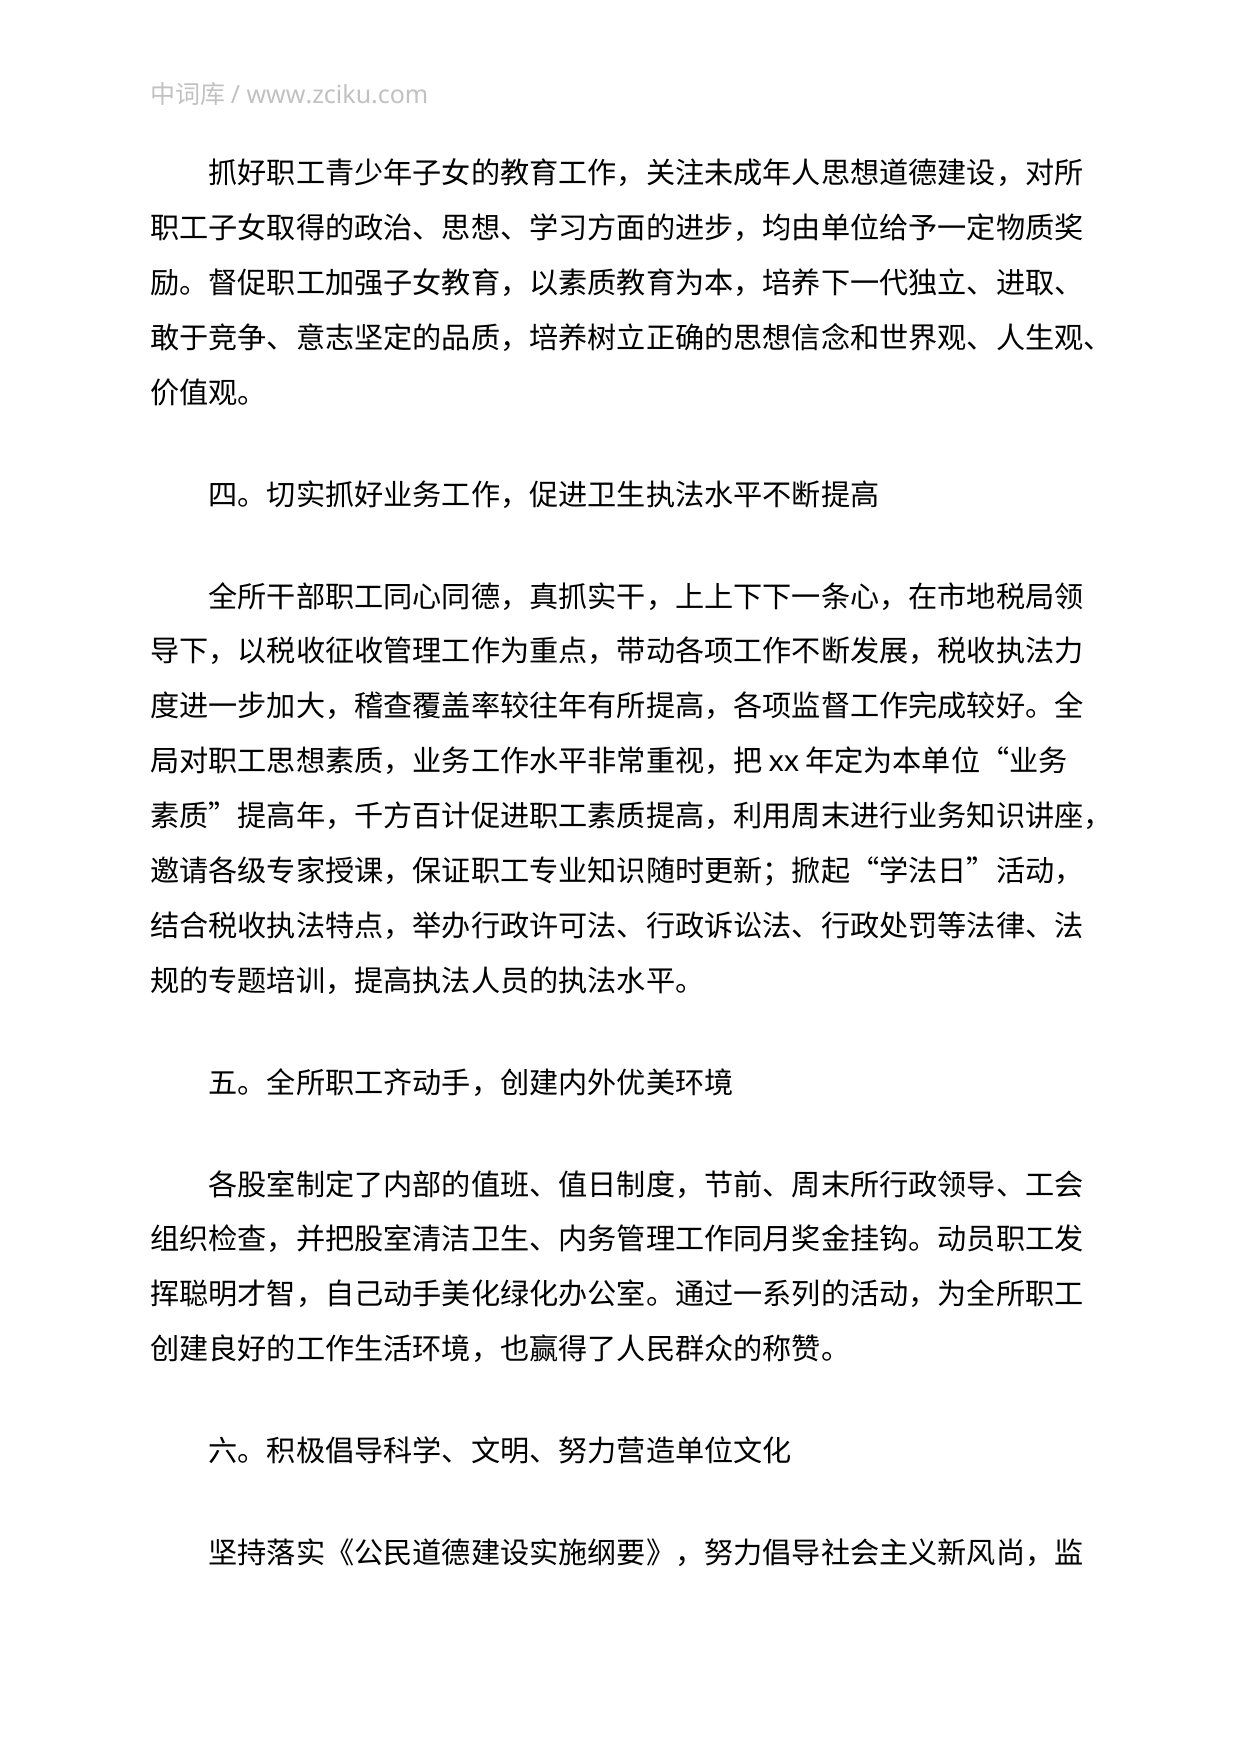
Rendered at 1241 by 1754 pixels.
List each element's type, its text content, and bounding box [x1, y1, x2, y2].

text 六。积极倡导科学、文明、努力营造单位文化 [150, 1427, 1090, 1470]
text 五。全所职工齐动手，创建内外优美环境 [150, 1059, 1090, 1102]
text 四。切实抓好业务工作，促进卫生执法水平不断提高 [150, 471, 1090, 514]
text 各股室制定了内部的值班、值日制度，节前、周末所行政领导、工会组织检查，并把股室清洁卫生、内务管理工作同月奖金挂钩。动员职工发挥聪明才智，自己动手美化绿化办公室。通过一系列的活动，为全所职工创建良好的工作生活环境，也赢得了人民群众的称赞。 [150, 1161, 1090, 1368]
text 抓好职工青少年子女的教育工作，关注未成年人思想道德建设，对所职工子女取得的政治、思想、学习方面的进步，均由单位给予一定物质奖励。督促职工加强子女教育，以素质教育为本，培养下一代独立、进取、敢于竞争、意志坚定的品质，培养树立正确的思想信念和世界观、人生观、价值观。 [150, 150, 1090, 412]
text 全所干部职工同心同德，真抓实干，上上下下一条心，在市地税局领导下，以税收征收管理工作为重点，带动各项工作不断发展，税收执法力度进一步加大，稽查覆盖率较往年有所提高，各项监督工作完成较好。全局对职工思想素质，业务工作水平非常重视，把xx年定为本单位“业务素质”提高年，千方百计促进职工素质提高，利用周末进行业务知识讲座，邀请各级专家授课，保证职工专业知识随时更新；掀起“学法日”活动，结合税收执法特点，举办行政许可法、行政诉讼法、行政处罚等法律、法规的专题培训，提高执法人员的执法水平。 [150, 573, 1090, 1000]
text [150, 1529, 1090, 1572]
